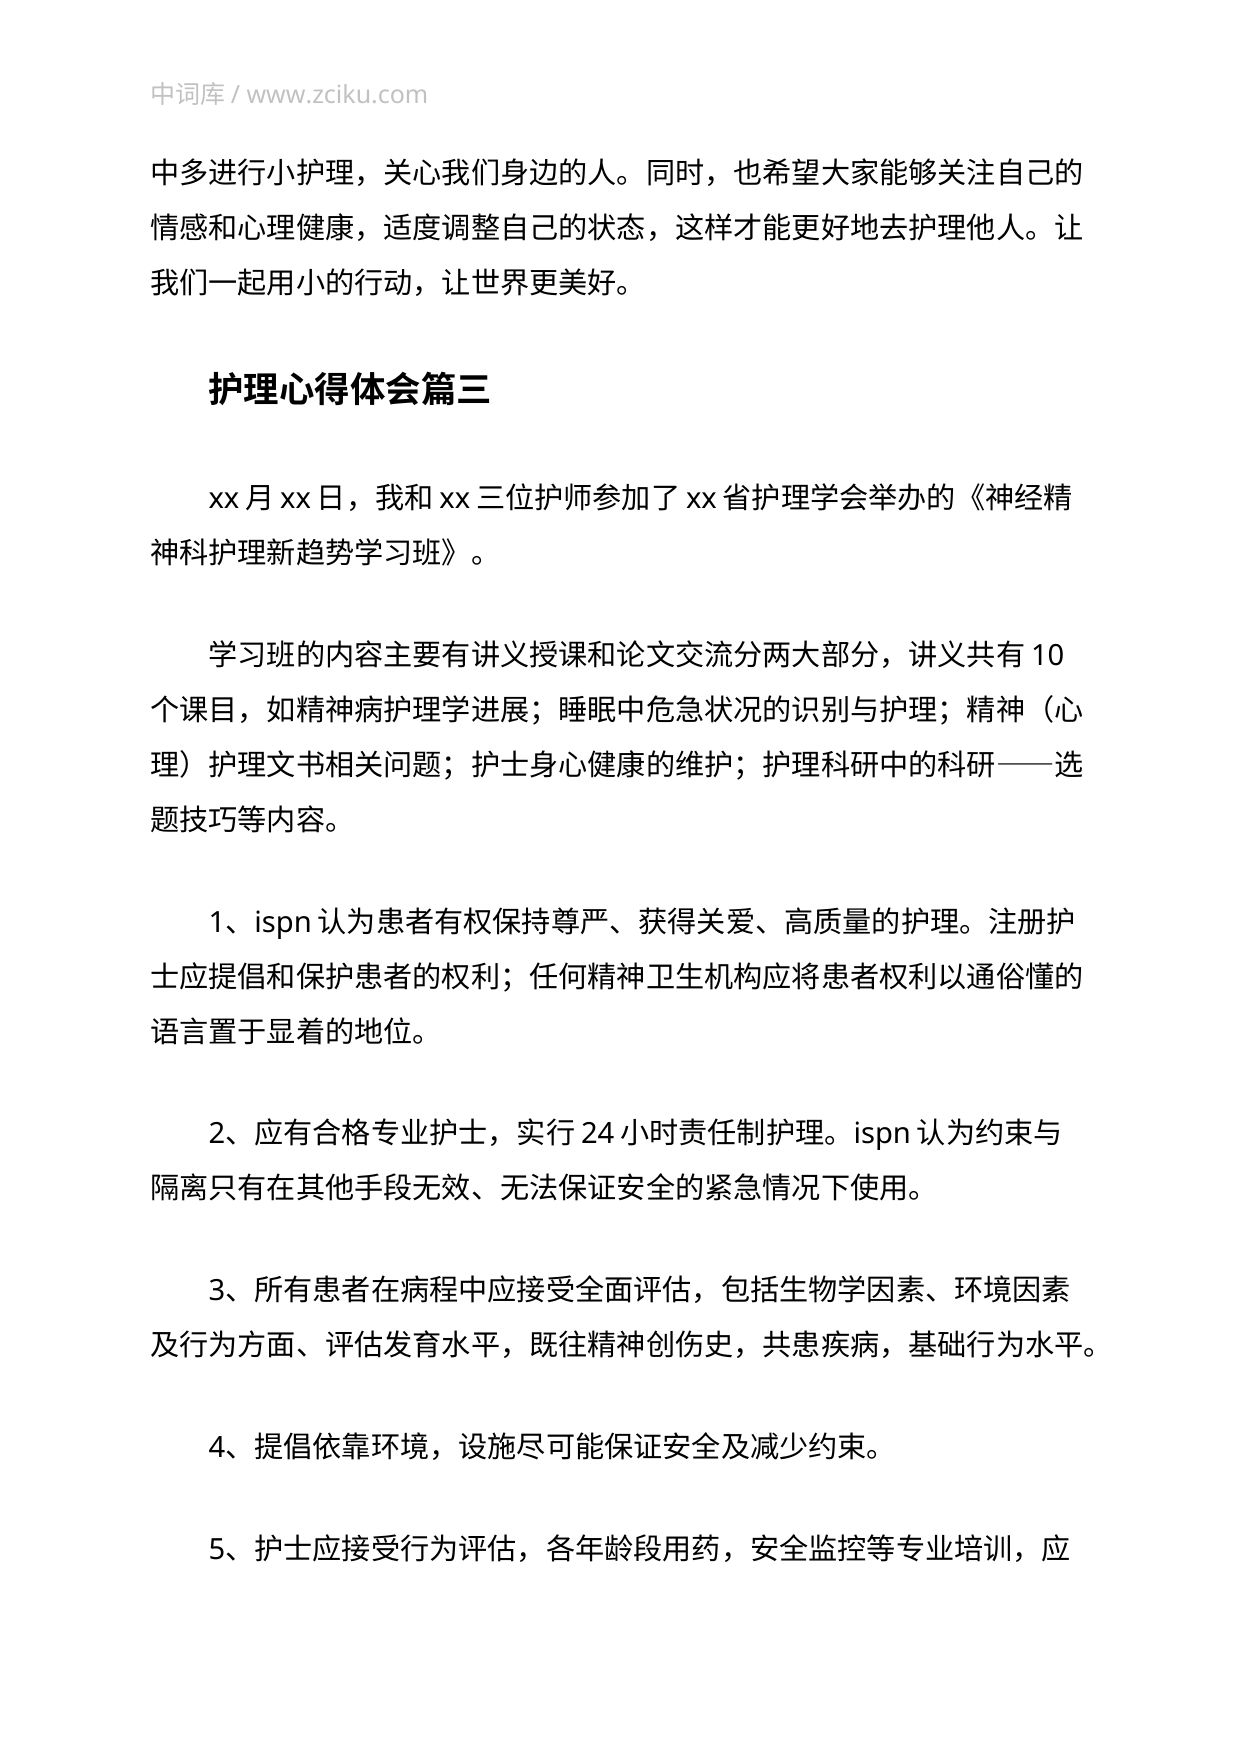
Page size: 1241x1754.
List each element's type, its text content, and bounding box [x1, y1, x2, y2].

text 2、应有合格专业护士，实行24小时责任制护理。ispn认为约束与隔离只有在其他手段无效、无法保证安全的紧急情况下使用。 [150, 1110, 1090, 1207]
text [150, 1526, 1090, 1568]
text 3、所有患者在病程中应接受全面评估，包括生物学因素、环境因素及行为方面、评估发育水平，既往精神创伤史，共患疾病，基础行为水平。 [150, 1267, 1090, 1364]
text xx月xx日，我和xx三位护师参加了xx省护理学会举办的《神经精神科护理新趋势学习班》。 [150, 475, 1090, 572]
text 学习班的内容主要有讲义授课和论文交流分两大部分，讲义共有10个课目，如精神病护理学进展；睡眠中危急状况的识别与护理；精神（心理）护理文书相关问题；护士身心健康的维护；护理科研中的科研——选题技巧等内容。 [150, 632, 1090, 839]
text 1、ispn认为患者有权保持尊严、获得关爱、高质量的护理。注册护士应提倡和保护患者的权利；任何精神卫生机构应将患者权利以通俗懂的语言置于显着的地位。 [150, 898, 1090, 1051]
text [150, 150, 1090, 302]
text 护理心得体会篇三 [150, 362, 1090, 413]
text 4、提倡依靠环境，设施尽可能保证安全及减少约束。 [150, 1423, 1090, 1466]
